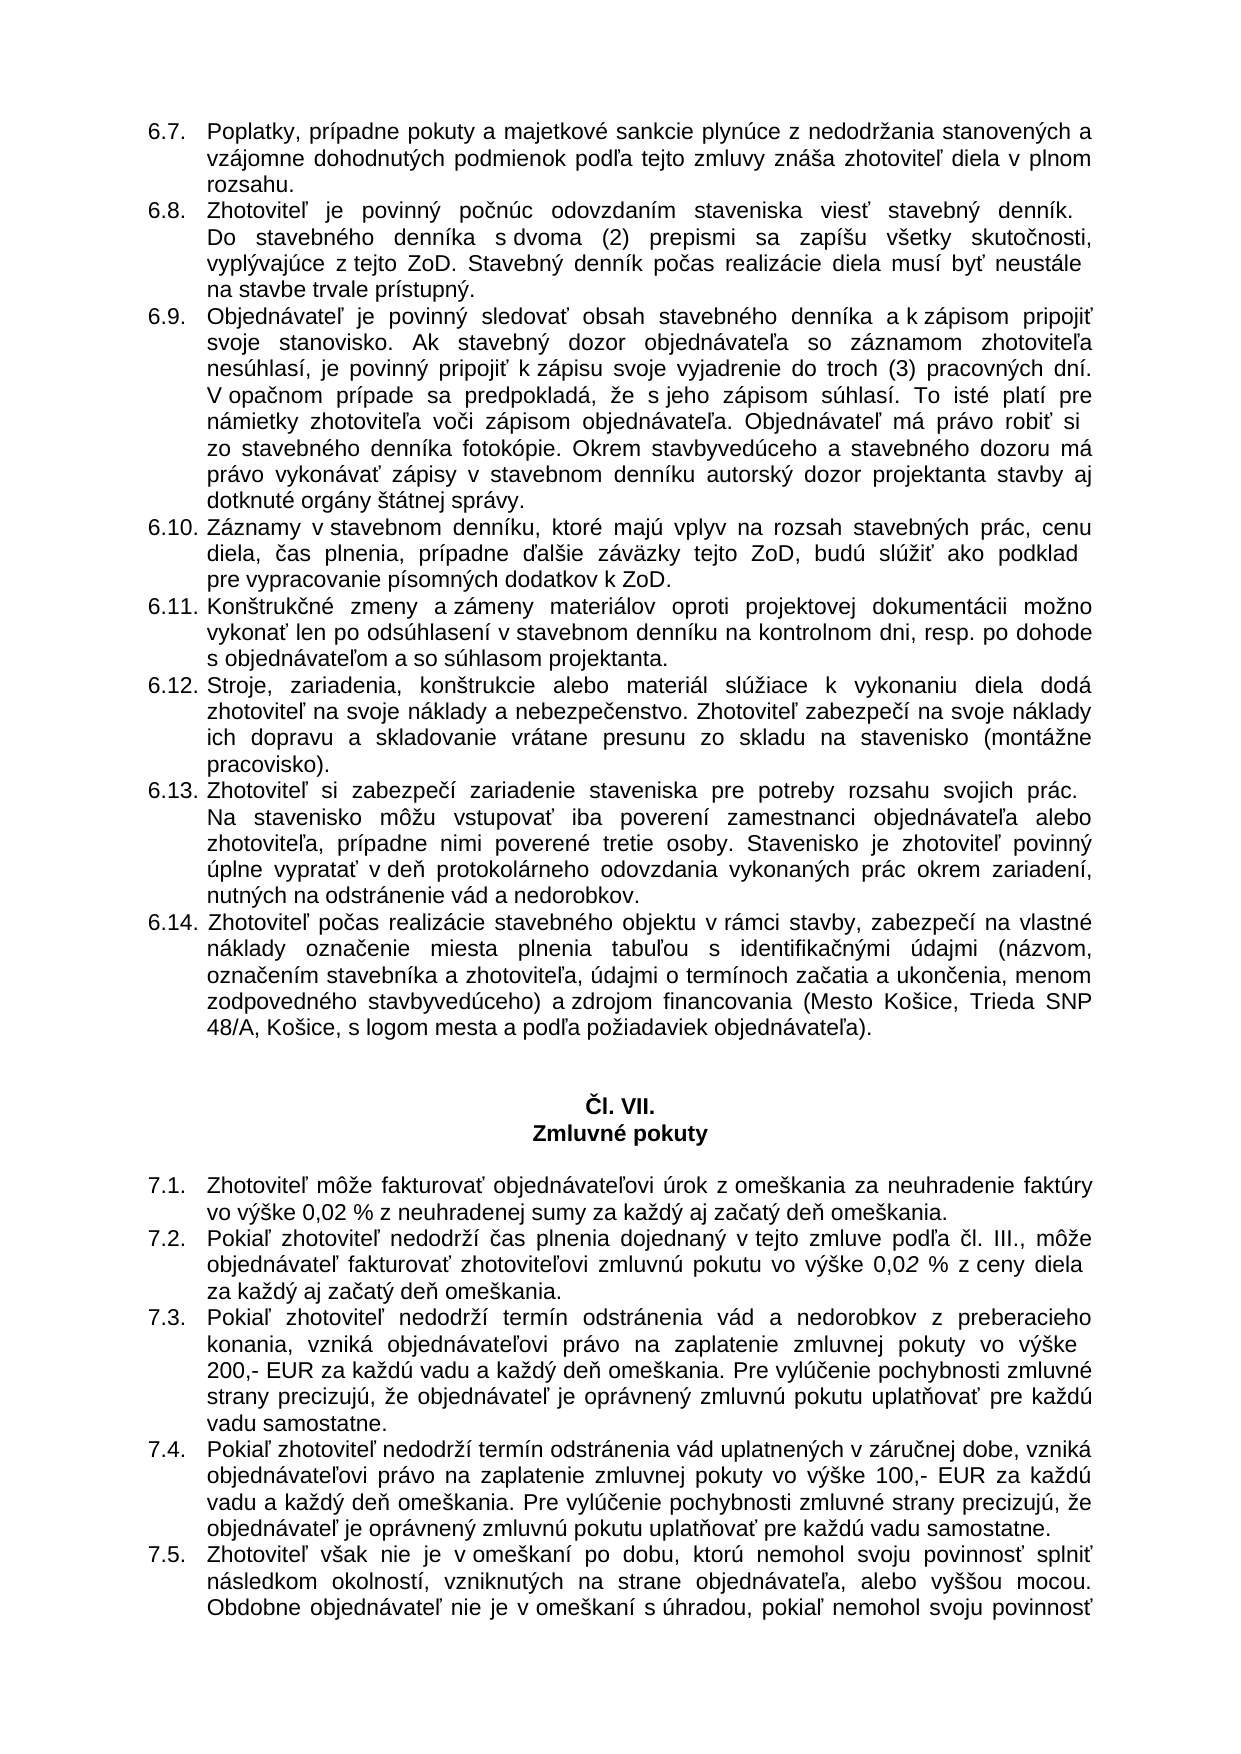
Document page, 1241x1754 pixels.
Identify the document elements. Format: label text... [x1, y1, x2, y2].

text 7.4. Pokiaľ zhotoviteľ nedodrží termín odstránenia vád uplatnených v záručnej dobe, vzniká objednávateľovi právo na zaplatenie zmluvnej pokuty vo výške 100,- EUR za každú vadu a každý deň omeškania. Pre vylúčenie pochybnosti zmluvné strany precizujú, že objednávateľ je oprávnený zmluvnú pokutu uplatňovať pre každú vadu samostatne. [148, 1436, 1093, 1541]
text 6.10. Záznamy v stavebnom denníku, ktoré majú vplyv na rozsah stavebných prác, cenu diela, čas plnenia, prípadne ďalšie záväzky tejto ZoD, budú slúžiť ako podklad pre vypracovanie písomných dodatkov k ZoD. [148, 513, 1093, 593]
text 6.8. Zhotoviteľ je povinný počnúc odovzdaním staveniska viesť stavebný denník. Do stavebného denníka s dvoma (2) prepismi sa zapíšu všetky skutočnosti, vyplývajúce z tejto ZoD. Stavebný denník počas realizácie diela musí byť neustále na stavbe trvale prístupný. [148, 197, 1093, 303]
list Zmluvné pokuty [148, 1120, 1093, 1146]
text 6.13. Zhotoviteľ si zabezpečí zariadenie staveniska pre potreby rozsahu svojich prác. Na stavenisko môžu vstupovať iba poverení zamestnanci objednávateľa alebo zhotoviteľa, prípadne nimi poverené tretie osoby. Stavenisko je zhotoviteľ povinný úplne vypratať v deň protokolárneho odovzdania vykonaných prác okrem zariadení, nutných na odstránenie vád a nedorobkov. [148, 777, 1093, 909]
text 6.12. Stroje, zariadenia, konštrukcie alebo materiál slúžiace k vykonaniu diela dodá zhotoviteľ na svoje náklady a nebezpečenstvo. Zhotoviteľ zabezpečí na svoje náklady ich dopravu a skladovanie vrátane presunu zo skladu na stavenisko (montážne pracovisko). [148, 672, 1093, 777]
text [148, 1541, 1093, 1620]
text 6.9. Objednávateľ je povinný sledovať obsah stavebného denníka a k zápisom pripojiť svoje stanovisko. Ak stavebný dozor objednávateľa so záznamom zhotoviteľa nesúhlasí, je povinný pripojiť k zápisu svoje vyjadrenie do troch (3) pracovných dní. V opačnom prípade sa predpokladá, že s jeho zápisom súhlasí. To isté platí pre námietky zhotoviteľa voči zápisom objednávateľa. Objednávateľ má právo robiť si zo stavebného denníka fotokópie. Okrem stavbyvedúceho a stavebného dozoru má právo vykonávať zápisy v stavebnom denníku autorský dozor projektanta stavby aj dotknuté orgány štátnej správy. [148, 303, 1093, 513]
text 7.2. Pokiaľ zhotoviteľ nedodrží čas plnenia dojednaný v tejto zmluve podľa čl. III., môže objednávateľ fakturovať zhotoviteľovi zmluvnú pokutu vo výške 0,02 % z ceny diela za každý aj začatý deň omeškania. [148, 1225, 1093, 1304]
text 6.7. Poplatky, prípadne pokuty a majetkové sankcie plynúce z nedodržania stanovených a vzájomne dohodnutých podmienok podľa tejto zmluvy znáša zhotoviteľ diela v plnom rozsahu. [148, 118, 1093, 197]
text 6.11. Konštrukčné zmeny a zámeny materiálov oproti projektovej dokumentácii možno vykonať len po odsúhlasení v stavebnom denníku na kontrolnom dni, resp. po dohode s objednávateľom a so súhlasom projektanta. [148, 593, 1093, 672]
text Čl. VII. [148, 1093, 1093, 1120]
text 7.1. Zhotoviteľ môže fakturovať objednávateľovi úrok z omeškania za neuhradenie faktúry vo výške 0,02 % z neuhradenej sumy za každý aj začatý deň omeškania. [148, 1172, 1093, 1225]
text 6.14. Zhotoviteľ počas realizácie stavebného objektu v rámci stavby, zabezpečí na vlastné náklady označenie miesta plnenia tabuľou s identifikačnými údajmi (názvom, označením stavebníka a zhotoviteľa, údajmi o termínoch začatia a ukončenia, menom zodpovedného stavbyvedúceho) a zdrojom financovania (Mesto Košice, Trieda SNP 48/A, Košice, s logom mesta a podľa požiadaviek objednávateľa). [148, 909, 1093, 1041]
text 7.3. Pokiaľ zhotoviteľ nedodrží termín odstránenia vád a nedorobkov z preberacieho konania, vzniká objednávateľovi právo na zaplatenie zmluvnej pokuty vo výške 200,- EUR za každú vadu a každý deň omeškania. Pre vylúčenie pochybnosti zmluvné strany precizujú, že objednávateľ je oprávnený zmluvnú pokutu uplatňovať pre každú vadu samostatne. [148, 1304, 1093, 1436]
